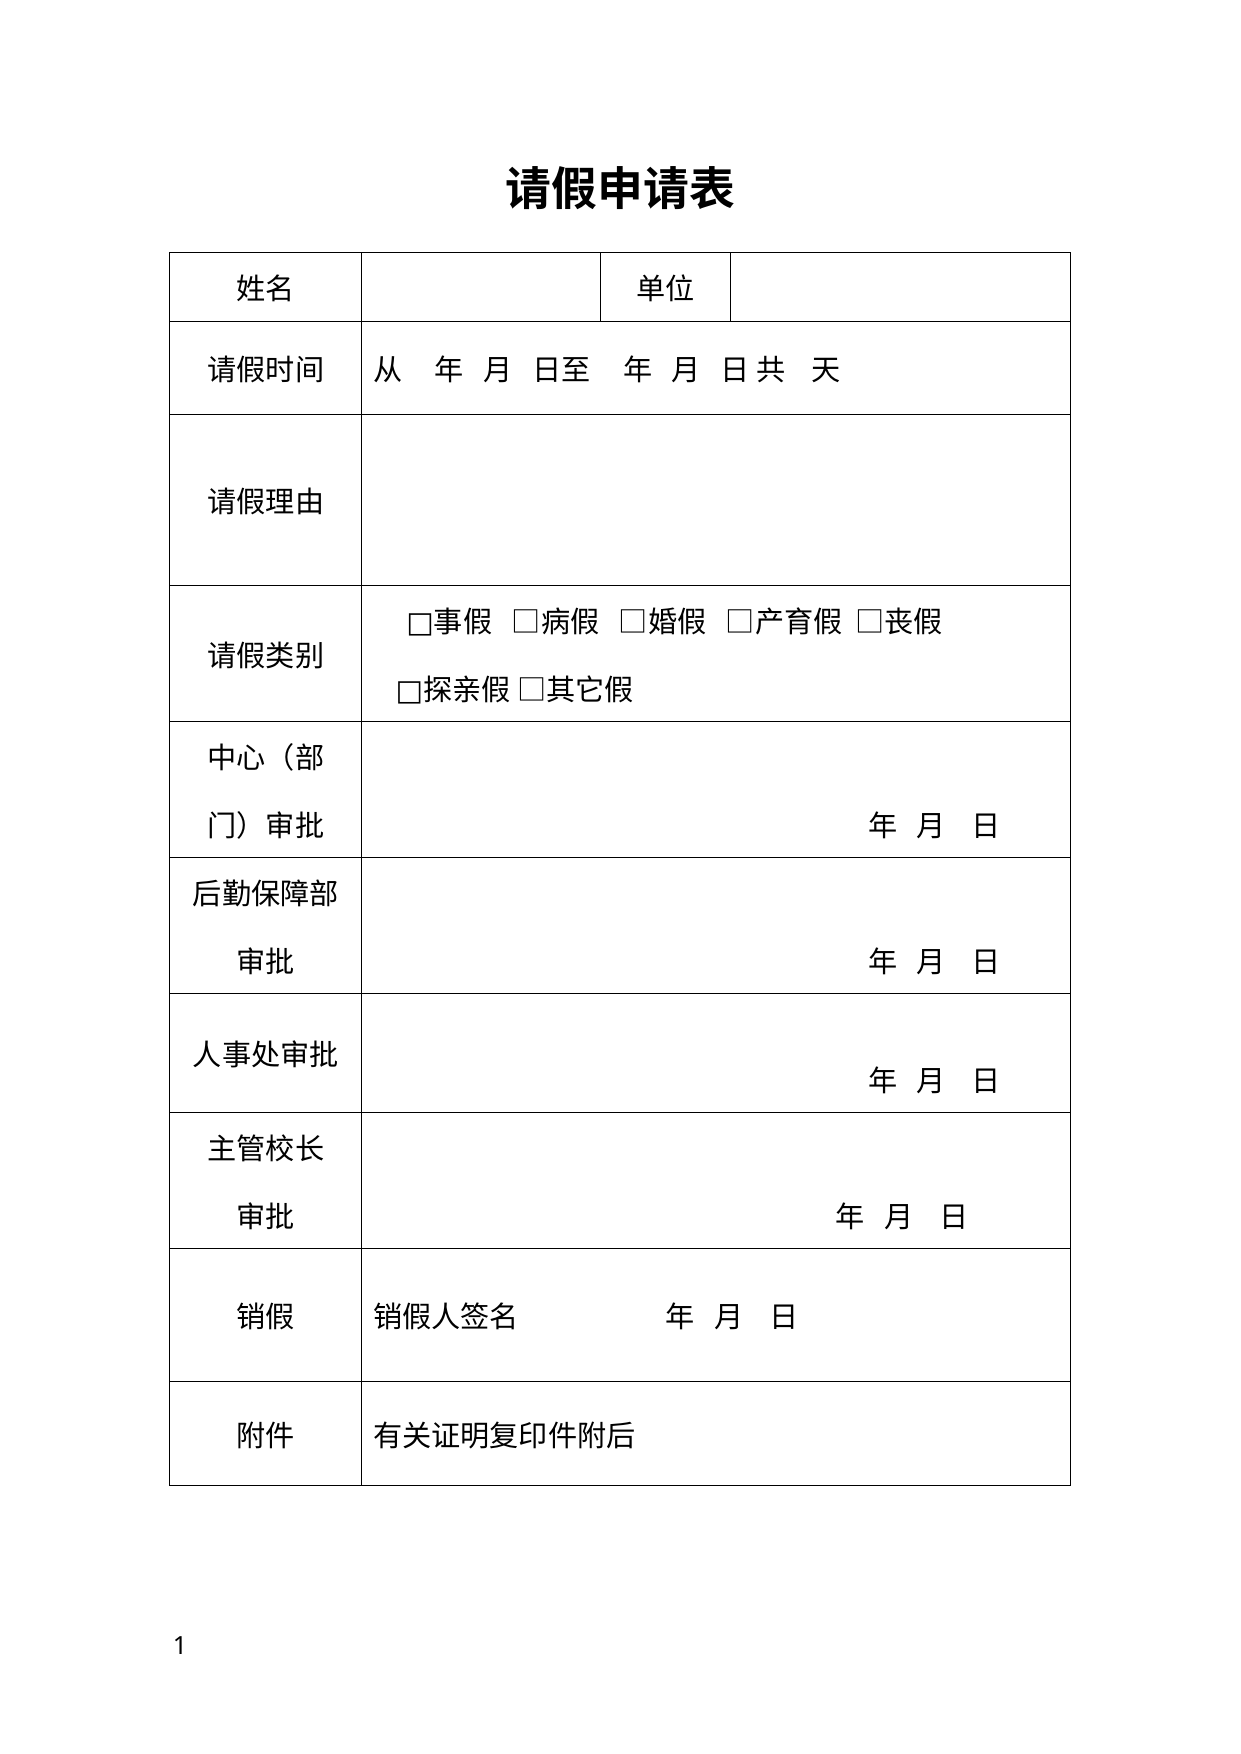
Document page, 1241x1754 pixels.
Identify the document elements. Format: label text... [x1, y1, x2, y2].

table_cell □事假 □病假 □婚假 □产育假 □丧假 □探亲假 □其它假 [362, 586, 1070, 721]
table_header [731, 253, 1070, 321]
table_cell 从 年 月 日至 年 月 日 共 天 [362, 322, 1070, 414]
table_header 姓名 [170, 253, 361, 321]
table_cell 销假人签名 年 月 日 [362, 1249, 1070, 1381]
text 请假申请表 [148, 151, 1093, 219]
table_cell 年 月 日 [362, 722, 1070, 857]
table_cell 年 月 日 [362, 858, 1070, 993]
table_cell [362, 415, 1070, 585]
table_cell 请假时间 [170, 322, 361, 414]
table_cell 后勤保障部审批 [170, 858, 361, 993]
table_cell 主管校长 审批 [170, 1113, 361, 1248]
table_cell 中心（部门）审批 [170, 722, 361, 857]
table_cell 请假类别 [170, 586, 361, 721]
table_cell 请假理由 [170, 415, 361, 585]
table_cell 年 月 日 [362, 1113, 1070, 1248]
table_cell 有关证明复印件附后 [362, 1382, 1070, 1484]
table_cell 附件 [170, 1382, 361, 1484]
table_header [362, 253, 600, 321]
table_cell 销假 [170, 1249, 361, 1381]
table_cell 人事处审批 [170, 994, 361, 1112]
table_cell 年 月 日 [362, 994, 1070, 1112]
table_header 单位 [601, 253, 730, 321]
